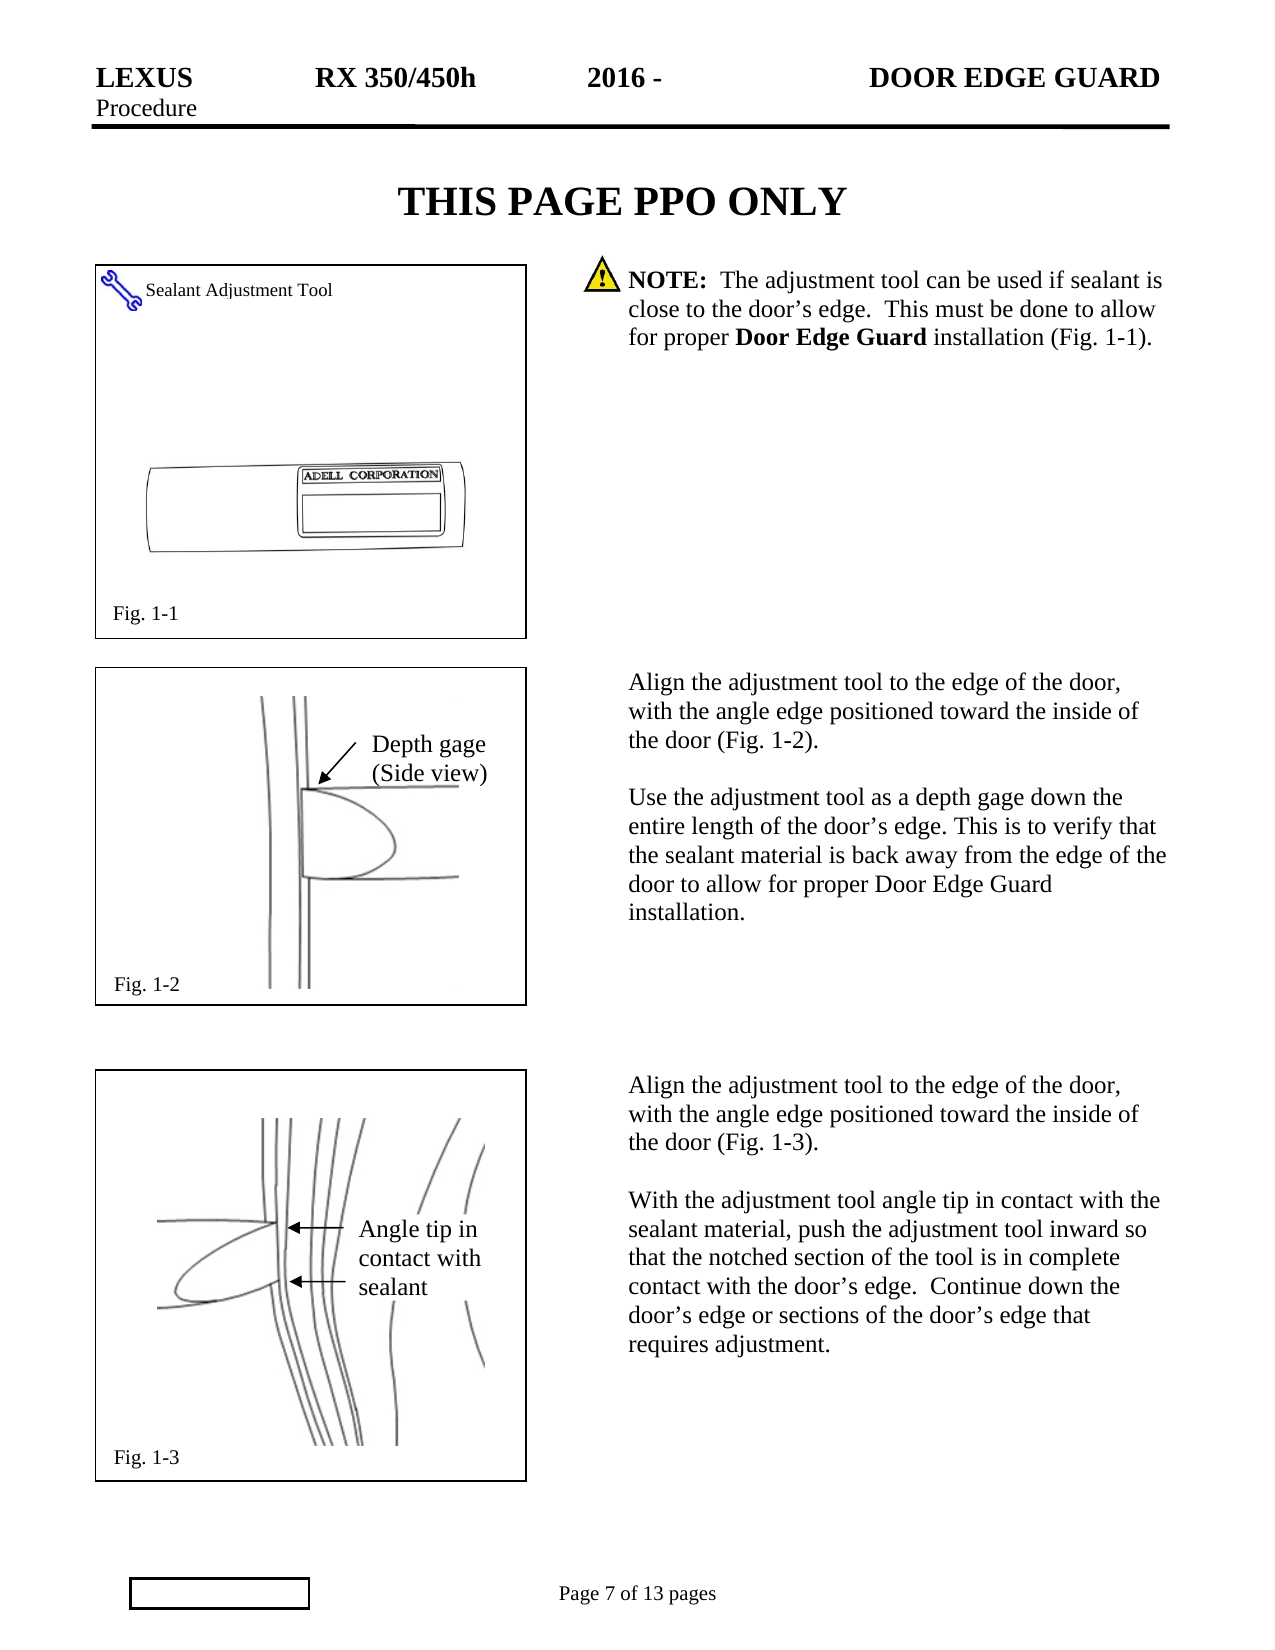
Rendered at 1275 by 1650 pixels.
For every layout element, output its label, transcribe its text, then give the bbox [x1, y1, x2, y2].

picture [101, 270, 142, 311]
text With the adjustment tool angle tip in contact with the sealant material, push the adjustment tool inward so that the notched section of the tool is in complete contact with the door’s edge. Continue down the door’s edge or sections of the door’s edge that requires adjustment. [628, 1185, 1170, 1357]
picture [127, 440, 487, 567]
picture [583, 255, 621, 293]
text Align the adjustment tool to the edge of the door, with the angle edge positioned toward the inside of the door (Fig. 1-3). [628, 1070, 1170, 1156]
text Align the adjustment tool to the edge of the door, with the angle edge positioned toward the inside of the door (Fig. 1-2). [628, 667, 1170, 754]
text Use the adjustment tool as a depth gage down the entire length of the door’s edge. This is to verify that the sealant material is back away from the edge of the door to allow for proper Door Edge Guard installation. [628, 782, 1170, 926]
text NOTE: The adjustment tool can be used if sealant is close to the door’s edge. This must be done to allow for proper Door Edge Guard installation (Fig. 1-1). [628, 265, 1170, 351]
picture [166, 696, 459, 989]
picture [157, 1118, 485, 1446]
